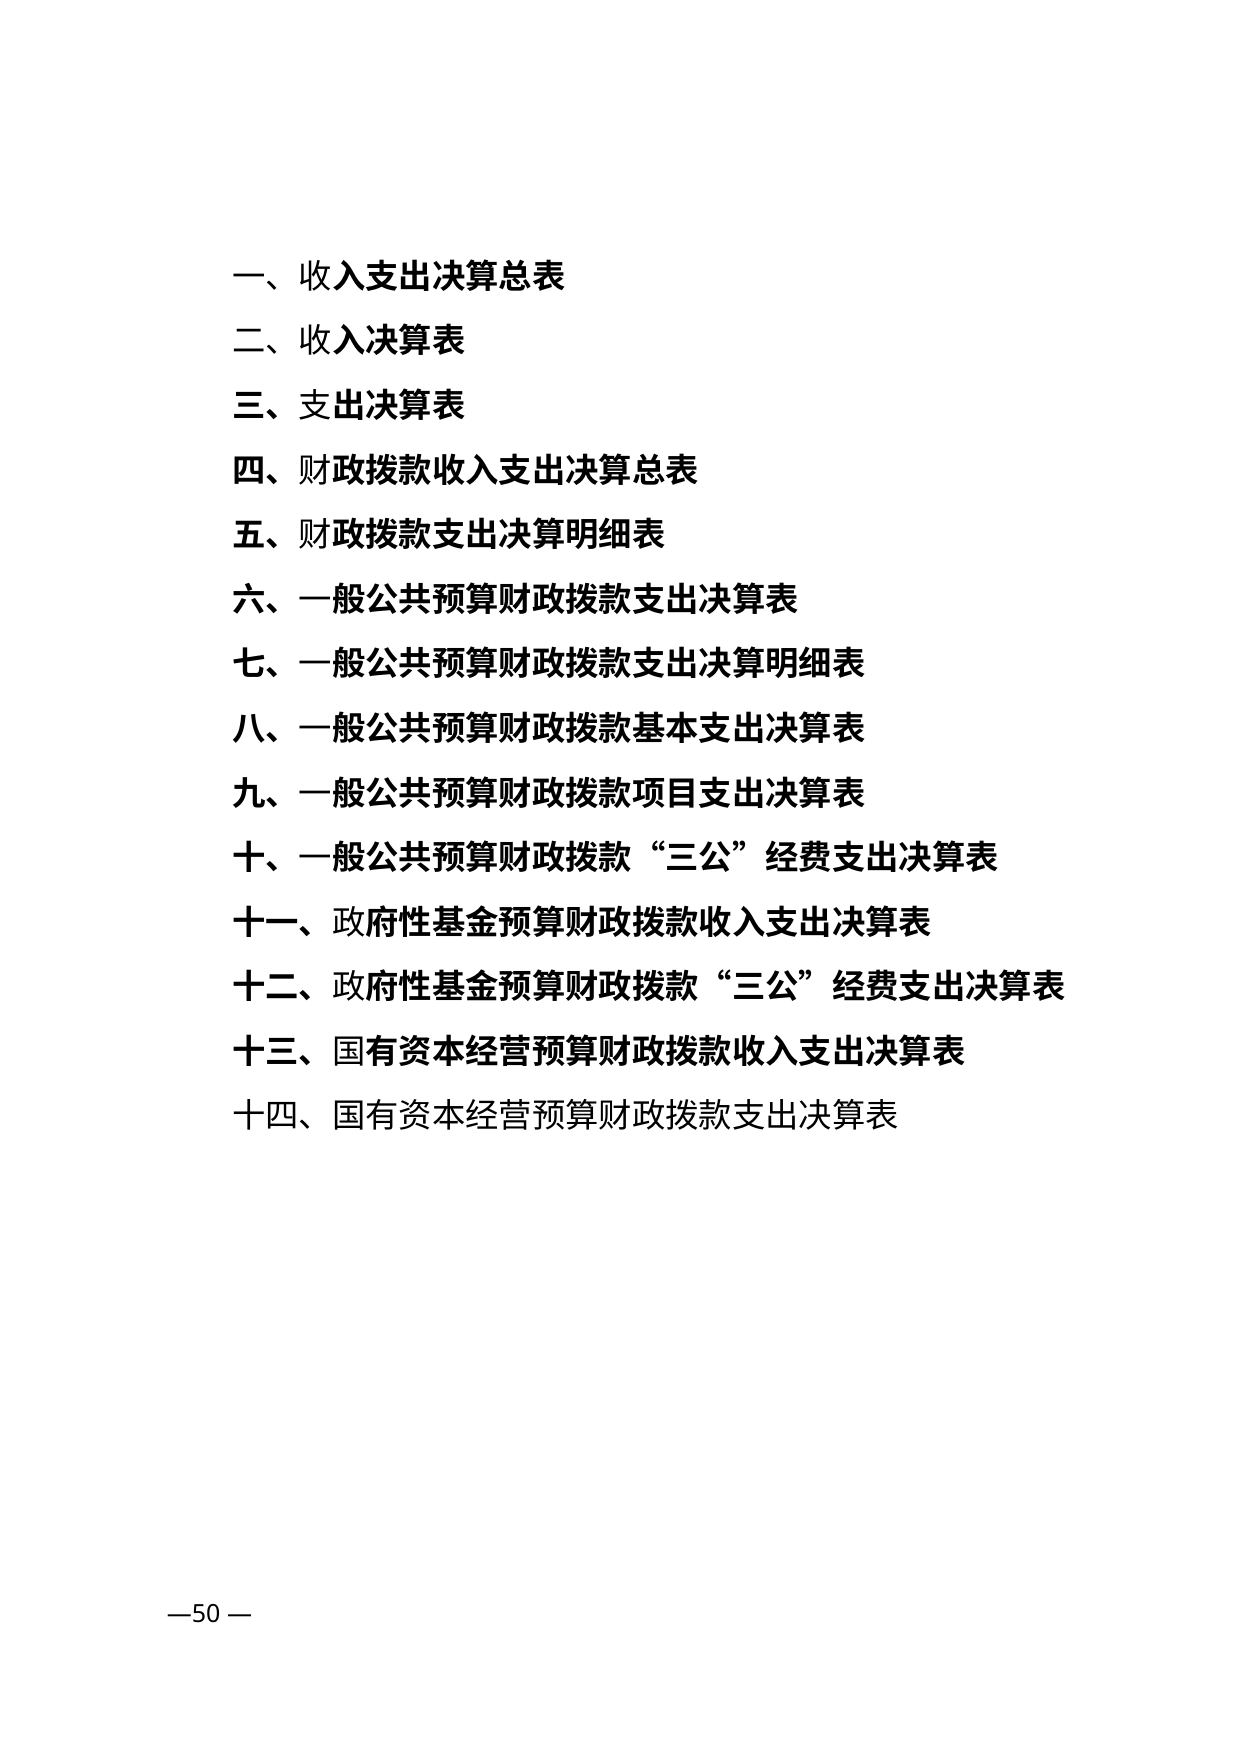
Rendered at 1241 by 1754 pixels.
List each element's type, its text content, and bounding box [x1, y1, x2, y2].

subtitle 九、一般公共预算财政拨款项目支出决算表 [165, 753, 1087, 818]
subtitle 六、一般公共预算财政拨款支出决算表 [165, 559, 1087, 624]
subtitle 十三、国有资本经营预算财政拨款收入支出决算表 [165, 1012, 1087, 1076]
text 十四、国有资本经营预算财政拨款支出决算表 [165, 1076, 1087, 1141]
subtitle 二、收入决算表 [165, 301, 1087, 366]
subtitle 八、一般公共预算财政拨款基本支出决算表 [165, 689, 1087, 753]
subtitle 三、支出决算表 [165, 366, 1087, 430]
subtitle 一、收入支出决算总表 [165, 237, 1087, 301]
subtitle 七、一般公共预算财政拨款支出决算明细表 [165, 624, 1087, 689]
subtitle 十一、政府性基金预算财政拨款收入支出决算表 [165, 882, 1087, 947]
subtitle 十、一般公共预算财政拨款“三公”经费支出决算表 [165, 818, 1087, 882]
subtitle 五、财政拨款支出决算明细表 [165, 495, 1087, 559]
subtitle 十二、政府性基金预算财政拨款“三公”经费支出决算表 [165, 947, 1087, 1012]
subtitle 四、财政拨款收入支出决算总表 [165, 430, 1087, 495]
